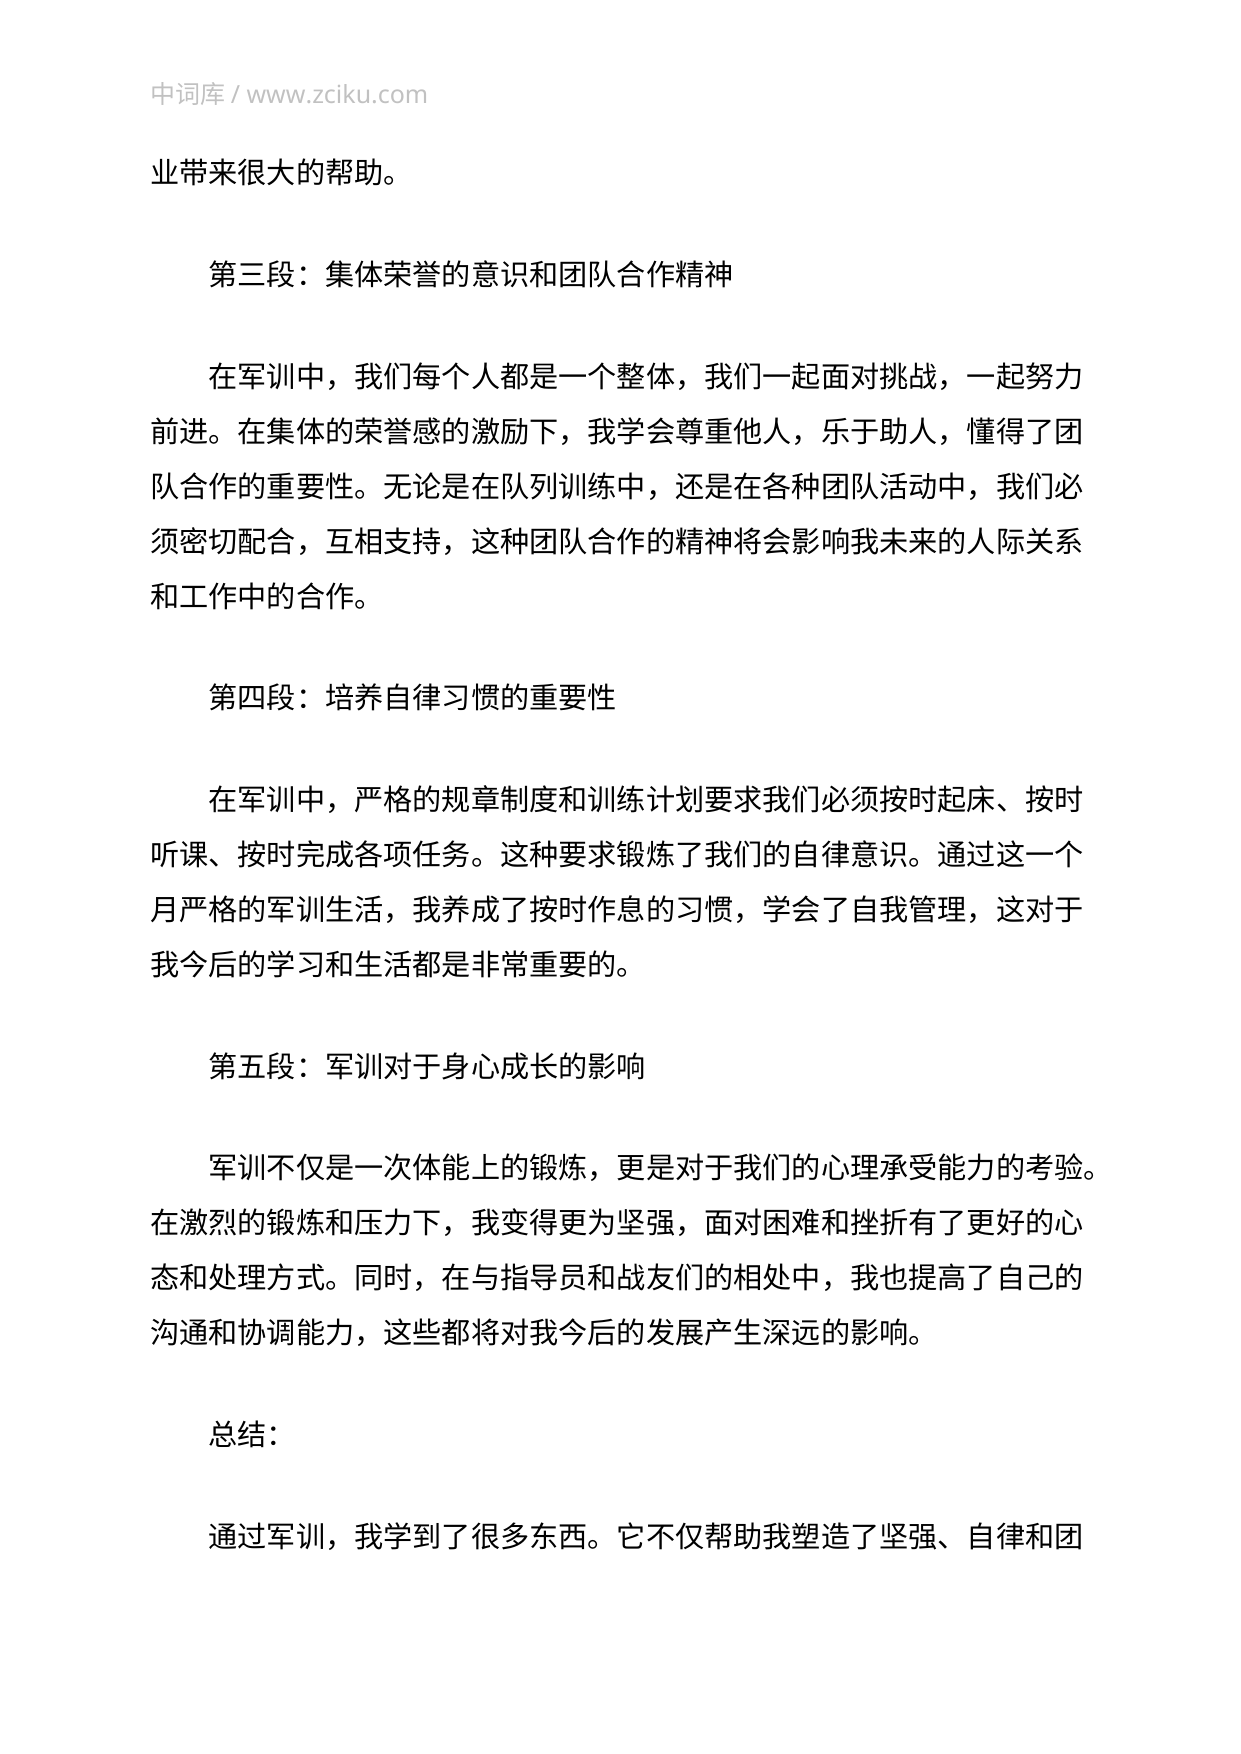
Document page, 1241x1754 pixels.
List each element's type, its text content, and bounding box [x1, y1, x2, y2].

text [150, 1513, 1090, 1555]
text 总结： [150, 1411, 1090, 1454]
text 军训不仅是一次体能上的锻炼，更是对于我们的心理承受能力的考验。在激烈的锻炼和压力下，我变得更为坚强，面对困难和挫折有了更好的心态和处理方式。同时，在与指导员和战友们的相处中，我也提高了自己的沟通和协调能力，这些都将对我今后的发展产生深远的影响。 [150, 1145, 1090, 1352]
text 在军训中，我们每个人都是一个整体，我们一起面对挑战，一起努力前进。在集体的荣誉感的激励下，我学会尊重他人，乐于助人，懂得了团队合作的重要性。无论是在队列训练中，还是在各种团队活动中，我们必须密切配合，互相支持，这种团队合作的精神将会影响我未来的人际关系和工作中的合作。 [150, 353, 1090, 615]
text 第五段：军训对于身心成长的影响 [150, 1043, 1090, 1085]
text 第三段：集体荣誉的意识和团队合作精神 [150, 252, 1090, 294]
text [150, 150, 1090, 192]
text 在军训中，严格的规章制度和训练计划要求我们必须按时起床、按时听课、按时完成各项任务。这种要求锻炼了我们的自律意识。通过这一个月严格的军训生活，我养成了按时作息的习惯，学会了自我管理，这对于我今后的学习和生活都是非常重要的。 [150, 777, 1090, 984]
text 第四段：培养自律习惯的重要性 [150, 675, 1090, 717]
